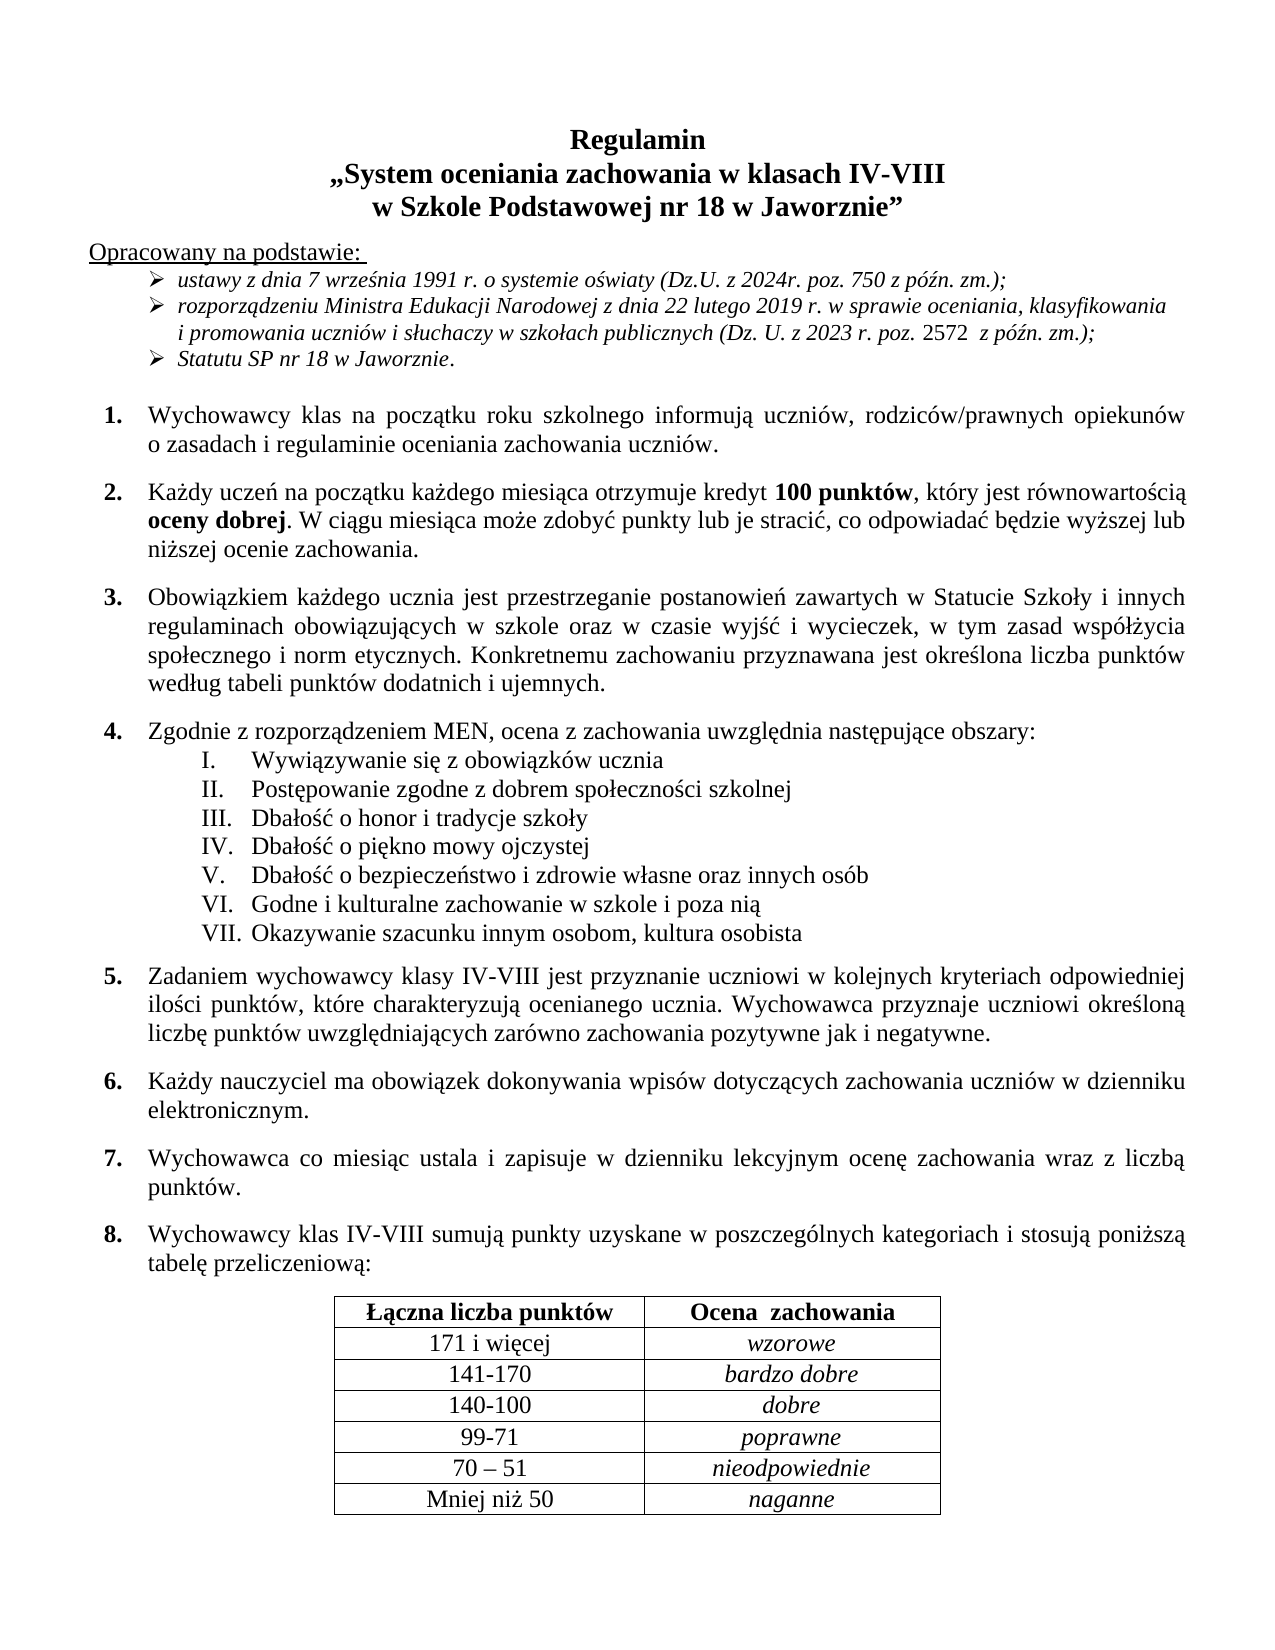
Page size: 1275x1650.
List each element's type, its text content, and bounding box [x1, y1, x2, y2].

list Każdy uczeń na początku każdego miesiąca otrzymuje kredyt 100 punktów, który jest równowartością oceny dobrej. W ciągu miesiąca może zdobyć punkty lub je stracić, co odpowiadać będzie wyższej lub niższej ocenie zachowania. [103, 477, 1186, 563]
table_cell dobre [645, 1391, 940, 1421]
table_cell 70 – 51 [335, 1453, 644, 1483]
table_header Łączna liczba punktów [335, 1297, 644, 1327]
table_cell naganne [645, 1484, 940, 1514]
table_cell poprawne [645, 1422, 940, 1452]
list rozporządzeniu Ministra Edukacji Narodowej z dnia 22 lutego 2019 r. w sprawie oceniania, klasyfikowania i promowania uczniów i słuchaczy w szkołach publicznych (Dz. U. z 2023 r. poz. 2572 z późn. zm.); [148, 292, 1186, 345]
list Obowiązkiem każdego ucznia jest przestrzeganie postanowień zawartych w Statucie Szkoły i innych regulaminach obowiązujących w szkole oraz w czasie wyjść i wycieczek, w tym zasad współżycia społecznego i norm etycznych. Konkretnemu zachowaniu przyznawana jest określona liczba punktów według tabeli punktów dodatnich i ujemnych. [103, 582, 1186, 697]
text Opracowany na podstawie: [89, 237, 1186, 266]
list Statutu SP nr 18 w Jaworznie. [148, 345, 1186, 371]
list Wychowawcy klas IV-VIII sumują punkty uzyskane w poszczególnych kategoriach i stosują poniższą tabelę przeliczeniową: [103, 1219, 1186, 1277]
list Wywiązywanie się z obowiązków ucznia [201, 745, 1186, 774]
list ustawy z dnia 7 września 1991 r. o systemie oświaty (Dz.U. z 2024r. poz. 750 z późn. zm.); [148, 266, 1186, 292]
list Wychowawcy klas na początku roku szkolnego informują uczniów, rodziców/prawnych opiekunów o zasadach i regulaminie oceniania zachowania uczniów. [103, 400, 1186, 458]
table_cell Mniej niż 50 [335, 1484, 644, 1514]
table_header Ocena zachowania [645, 1297, 940, 1327]
list Postępowanie zgodne z dobrem społeczności szkolnej [201, 774, 1186, 803]
table_cell 99-71 [335, 1422, 644, 1452]
table_cell 141-170 [335, 1360, 644, 1389]
text „System oceniania zachowania w klasach IV-VIII [89, 156, 1186, 189]
text Regulamin [89, 122, 1186, 156]
list Zgodnie z rozporządzeniem MEN, ocena z zachowania uwzględnia następujące obszary: [103, 716, 1186, 745]
list Okazywanie szacunku innym osobom, kultura osobista [201, 918, 1186, 946]
list Dbałość o bezpieczeństwo i zdrowie własne oraz innych osób [201, 860, 1186, 889]
table_cell nieodpowiednie [645, 1453, 940, 1483]
list Każdy nauczyciel ma obowiązek dokonywania wpisów dotyczących zachowania uczniów w dzienniku elektronicznym. [103, 1066, 1186, 1124]
list Dbałość o honor i tradycje szkoły [201, 803, 1186, 831]
list Godne i kulturalne zachowanie w szkole i poza nią [201, 889, 1186, 918]
table_cell wzorowe [645, 1328, 940, 1358]
list Dbałość o piękno mowy ojczystej [201, 831, 1186, 860]
table_cell 171 i więcej [335, 1328, 644, 1358]
list Wychowawca co miesiąc ustala i zapisuje w dzienniku lekcyjnym ocenę zachowania wraz z liczbą punktów. [103, 1143, 1186, 1200]
list Zadaniem wychowawcy klasy IV-VIII jest przyznanie uczniowi w kolejnych kryteriach odpowiedniej ilości punktów, które charakteryzują ocenianego ucznia. Wychowawca przyznaje uczniowi określoną liczbę punktów uwzględniających zarówno zachowania pozytywne jak i negatywne. [103, 961, 1186, 1047]
table_cell bardzo dobre [645, 1360, 940, 1389]
table_cell 140-100 [335, 1391, 644, 1421]
text w Szkole Podstawowej nr 18 w Jaworznie” [89, 189, 1186, 223]
